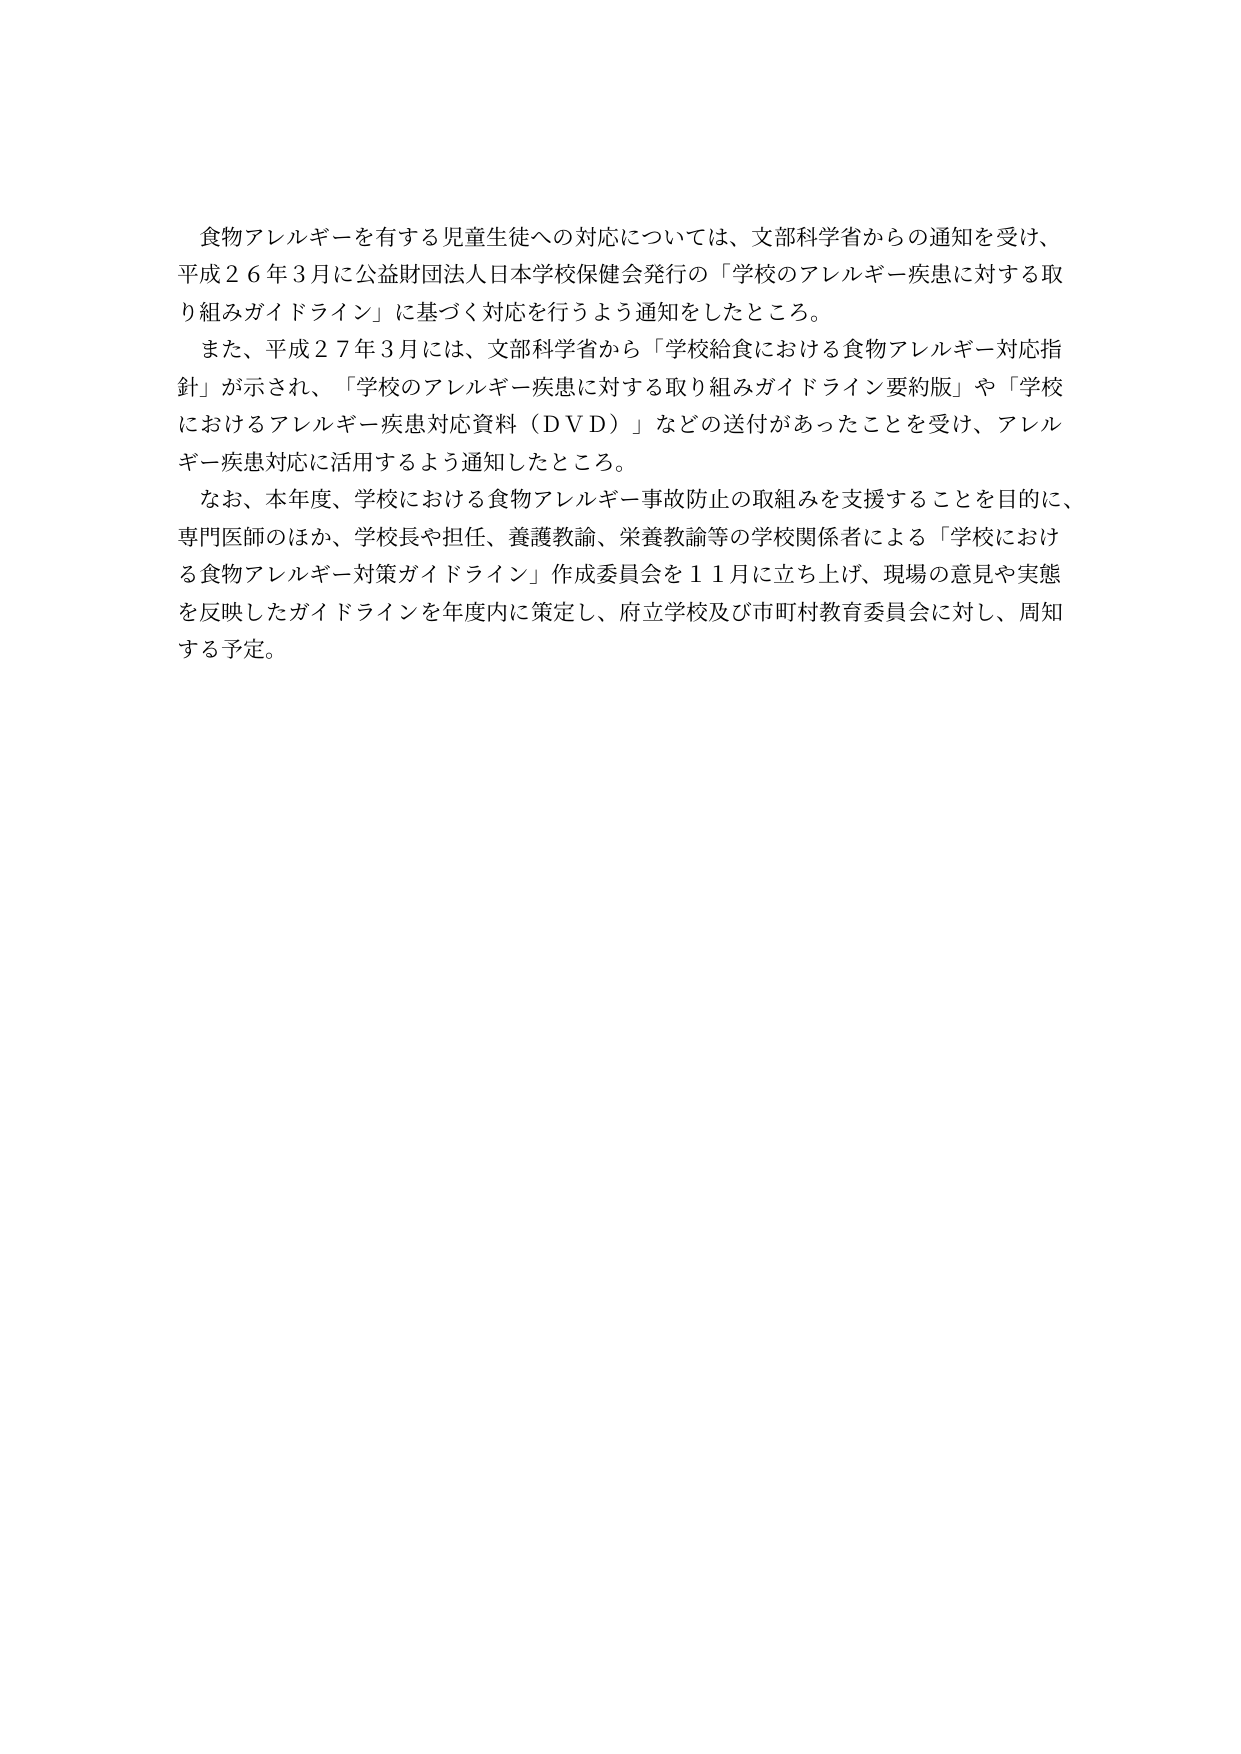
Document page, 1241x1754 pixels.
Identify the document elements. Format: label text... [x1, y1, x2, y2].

text なお、本年度、学校における食物アレルギー事故防止の取組みを支援することを目的に、専門医師のほか、学校長や担任、養護教諭、栄養教諭等の学校関係者による「学校における食物アレルギー対策ガイドライン」作成委員会を１１月に立ち上げ、現場の意見や実態を反映したガイドラインを年度内に策定し、府立学校及び市町村教育委員会に対し、周知する予定。 [177, 479, 1063, 667]
text 食物アレルギーを有する児童生徒への対応については、文部科学省からの通知を受け、平成２６年３月に公益財団法人日本学校保健会発行の「学校のアレルギー疾患に対する取り組みガイドライン」に基づく対応を行うよう通知をしたところ。 [177, 217, 1063, 329]
text また、平成２７年３月には、文部科学省から「学校給食における食物アレルギー対応指針」が示され、「学校のアレルギー疾患に対する取り組みガイドライン要約版」や「学校におけるアレルギー疾患対応資料（ＤＶＤ）」などの送付があったことを受け、アレルギー疾患対応に活用するよう通知したところ。 [177, 329, 1063, 479]
